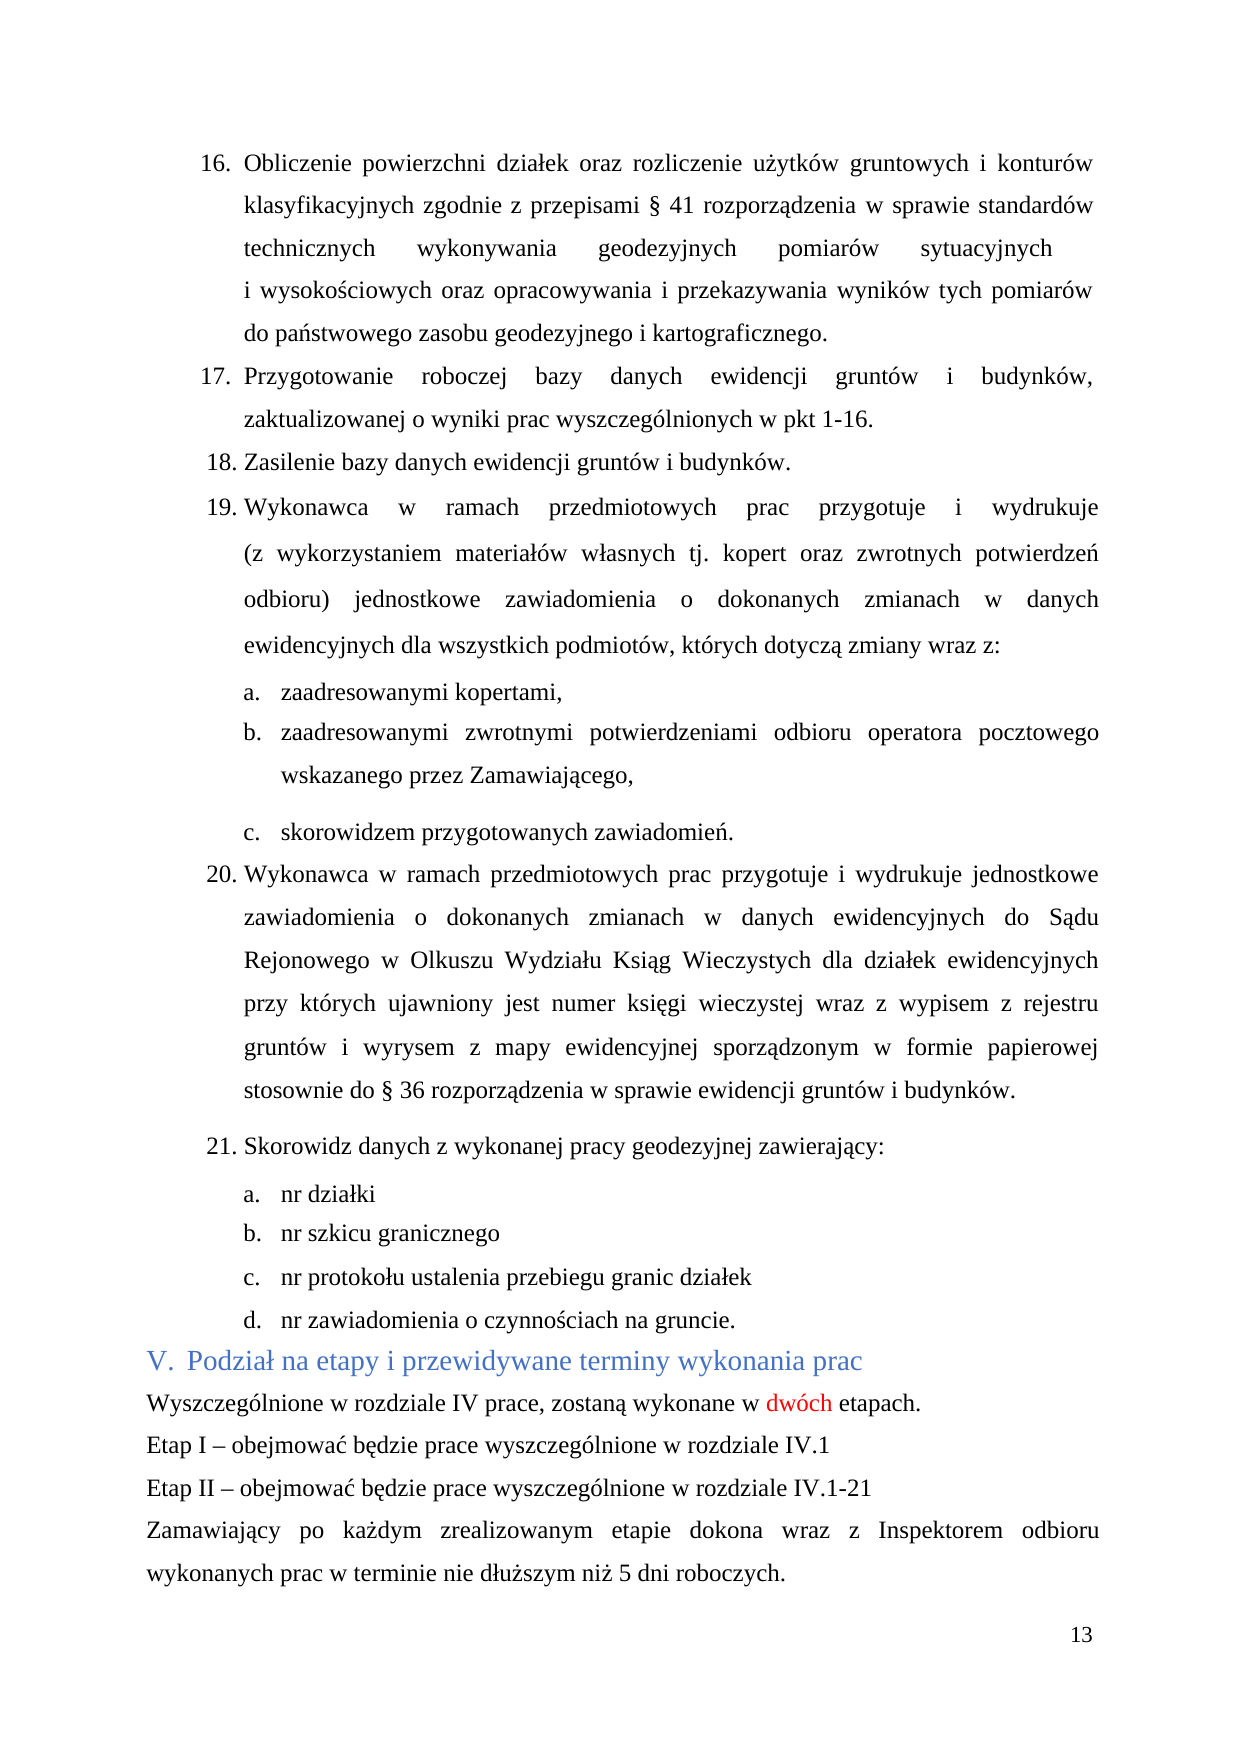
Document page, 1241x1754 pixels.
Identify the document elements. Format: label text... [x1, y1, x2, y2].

list skorowidzem przygotowanych zawiadomień. [243, 817, 1099, 846]
list Przygotowanie roboczej bazy danych ewidencji gruntów i budynków, zaktualizowanej o wyniki prac wyszczególnionych w pkt 1-16. [200, 361, 1094, 432]
text Wyszczególnione w rozdziale IV prace, zostaną wykonane w dwóch etapach. [146, 1388, 1100, 1416]
list nr działki [243, 1179, 1099, 1207]
list nr protokołu ustalenia przebiegu granic działek [243, 1262, 1099, 1290]
text Etap I – obejmować będzie prace wyszczególnione w rozdziale IV.1 [146, 1430, 1100, 1459]
text Zamawiający po każdym zrealizowanym etapie dokona wraz z Inspektorem odbioru wykonanych prac w terminie nie dłuższym niż 5 dni roboczych. [146, 1515, 1100, 1587]
list Obliczenie powierzchni działek oraz rozliczenie użytków gruntowych i konturów klasyfikacyjnych zgodnie z przepisami § 41 rozporządzenia w sprawie standardów technicznych wykonywania geodezyjnych pomiarów sytuacyjnych i wysokościowych oraz opracowywania i przekazywania wyników tych pomiarów do państwowego zasobu geodezyjnego i kartograficznego. [200, 148, 1094, 347]
list zaadresowanymi zwrotnymi potwierdzeniami odbioru operatora pocztowego wskazanego przez Zamawiającego, [243, 717, 1099, 789]
list zaadresowanymi kopertami, [243, 677, 1099, 706]
subtitle Podział na etapy i przewidywane terminy wykonania prac [146, 1343, 1100, 1376]
list Zasilenie bazy danych ewidencji gruntów i budynków. [206, 447, 1099, 476]
list Wykonawca w ramach przedmiotowych prac przygotuje i wydrukuje (z wykorzystaniem materiałów własnych tj. kopert oraz zwrotnych potwierdzeń odbioru) jednostkowe zawiadomienia o dokonanych zmianach w danych ewidencyjnych dla wszystkich podmiotów, których dotyczą zmiany wraz z: [206, 492, 1099, 659]
list Wykonawca w ramach przedmiotowych prac przygotuje i wydrukuje jednostkowe zawiadomienia o dokonanych zmianach w danych ewidencyjnych do Sądu Rejonowego w Olkuszu Wydziału Ksiąg Wieczystych dla działek ewidencyjnych przy których ujawniony jest numer księgi wieczystej wraz z wypisem z rejestru gruntów i wyrysem z mapy ewidencyjnej sporządzonym w formie papierowej stosownie do § 36 rozporządzenia w sprawie ewidencji gruntów i budynków. [206, 859, 1099, 1103]
list nr szkicu granicznego [243, 1218, 1099, 1247]
list Skorowidz danych z wykonanej pracy geodezyjnej zawierający: [206, 1131, 1099, 1160]
text Etap II – obejmować będzie prace wyszczególnione w rozdziale IV.1-21 [146, 1473, 1100, 1501]
list nr zawiadomienia o czynnościach na gruncie. [243, 1305, 1099, 1334]
